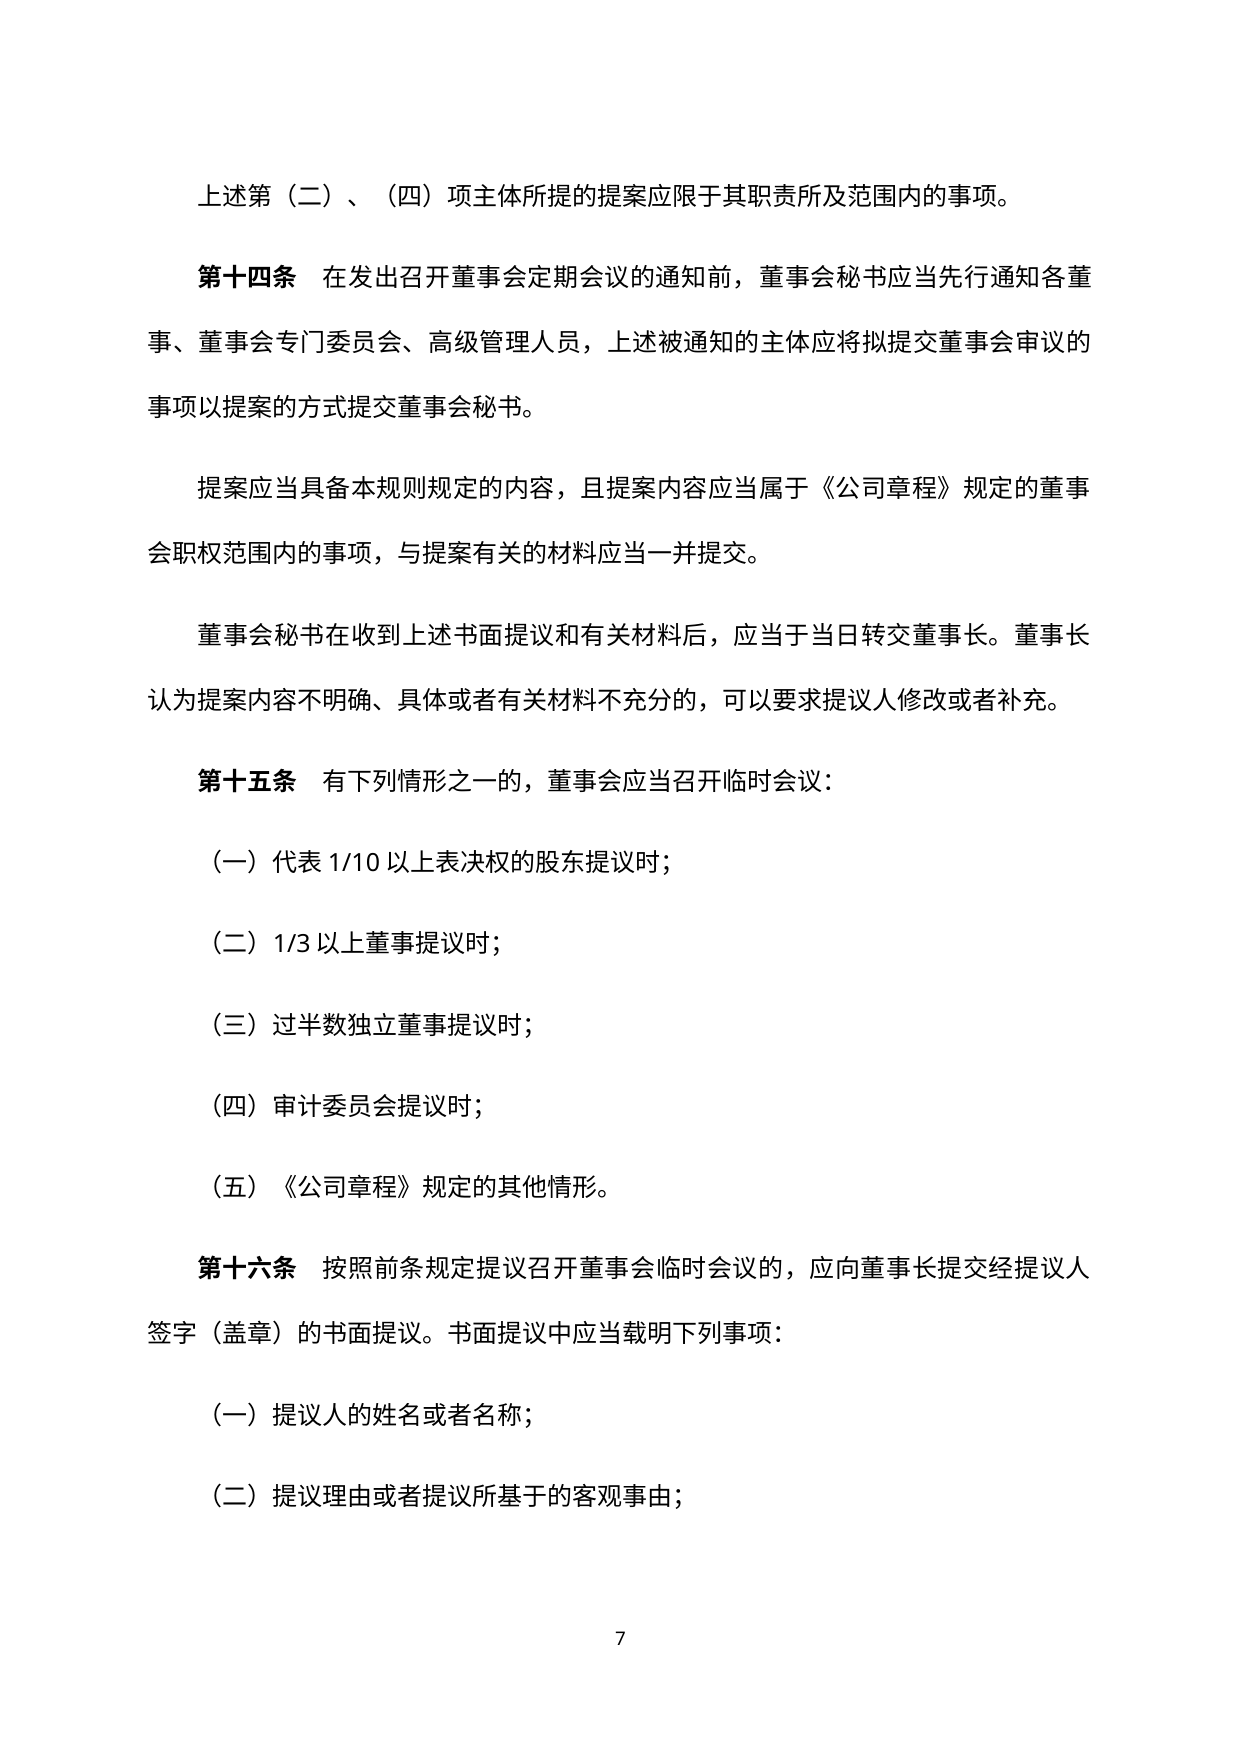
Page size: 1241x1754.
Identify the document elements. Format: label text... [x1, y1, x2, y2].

text 董事会秘书在收到上述书面提议和有关材料后，应当于当日转交董事长。董事长认为提案内容不明确、具体或者有关材料不充分的，可以要求提议人修改或者补充。 [148, 601, 1092, 731]
text （二）提议理由或者提议所基于的客观事由； [148, 1462, 1092, 1527]
text （二）1/3以上董事提议时； [148, 909, 1092, 974]
list 按照前条规定提议召开董事会临时会议的，应向董事长提交经提议人签字（盖章）的书面提议。书面提议中应当载明下列事项： [148, 1234, 1092, 1364]
text （三）过半数独立董事提议时； [148, 991, 1092, 1056]
text （五）《公司章程》规定的其他情形。 [148, 1153, 1092, 1218]
text （一）代表1/10以上表决权的股东提议时； [148, 828, 1092, 893]
text 上述第（二）、（四）项主体所提的提案应限于其职责所及范围内的事项。 [148, 162, 1092, 227]
text 提案应当具备本规则规定的内容，且提案内容应当属于《公司章程》规定的董事会职权范围内的事项，与提案有关的材料应当一并提交。 [148, 454, 1092, 584]
list 在发出召开董事会定期会议的通知前，董事会秘书应当先行通知各董事、董事会专门委员会、高级管理人员，上述被通知的主体应将拟提交董事会审议的事项以提案的方式提交董事会秘书。 [148, 243, 1092, 438]
text （一）提议人的姓名或者名称； [148, 1381, 1092, 1446]
list 有下列情形之一的，董事会应当召开临时会议： [148, 747, 1092, 812]
text （四）审计委员会提议时； [148, 1072, 1092, 1137]
